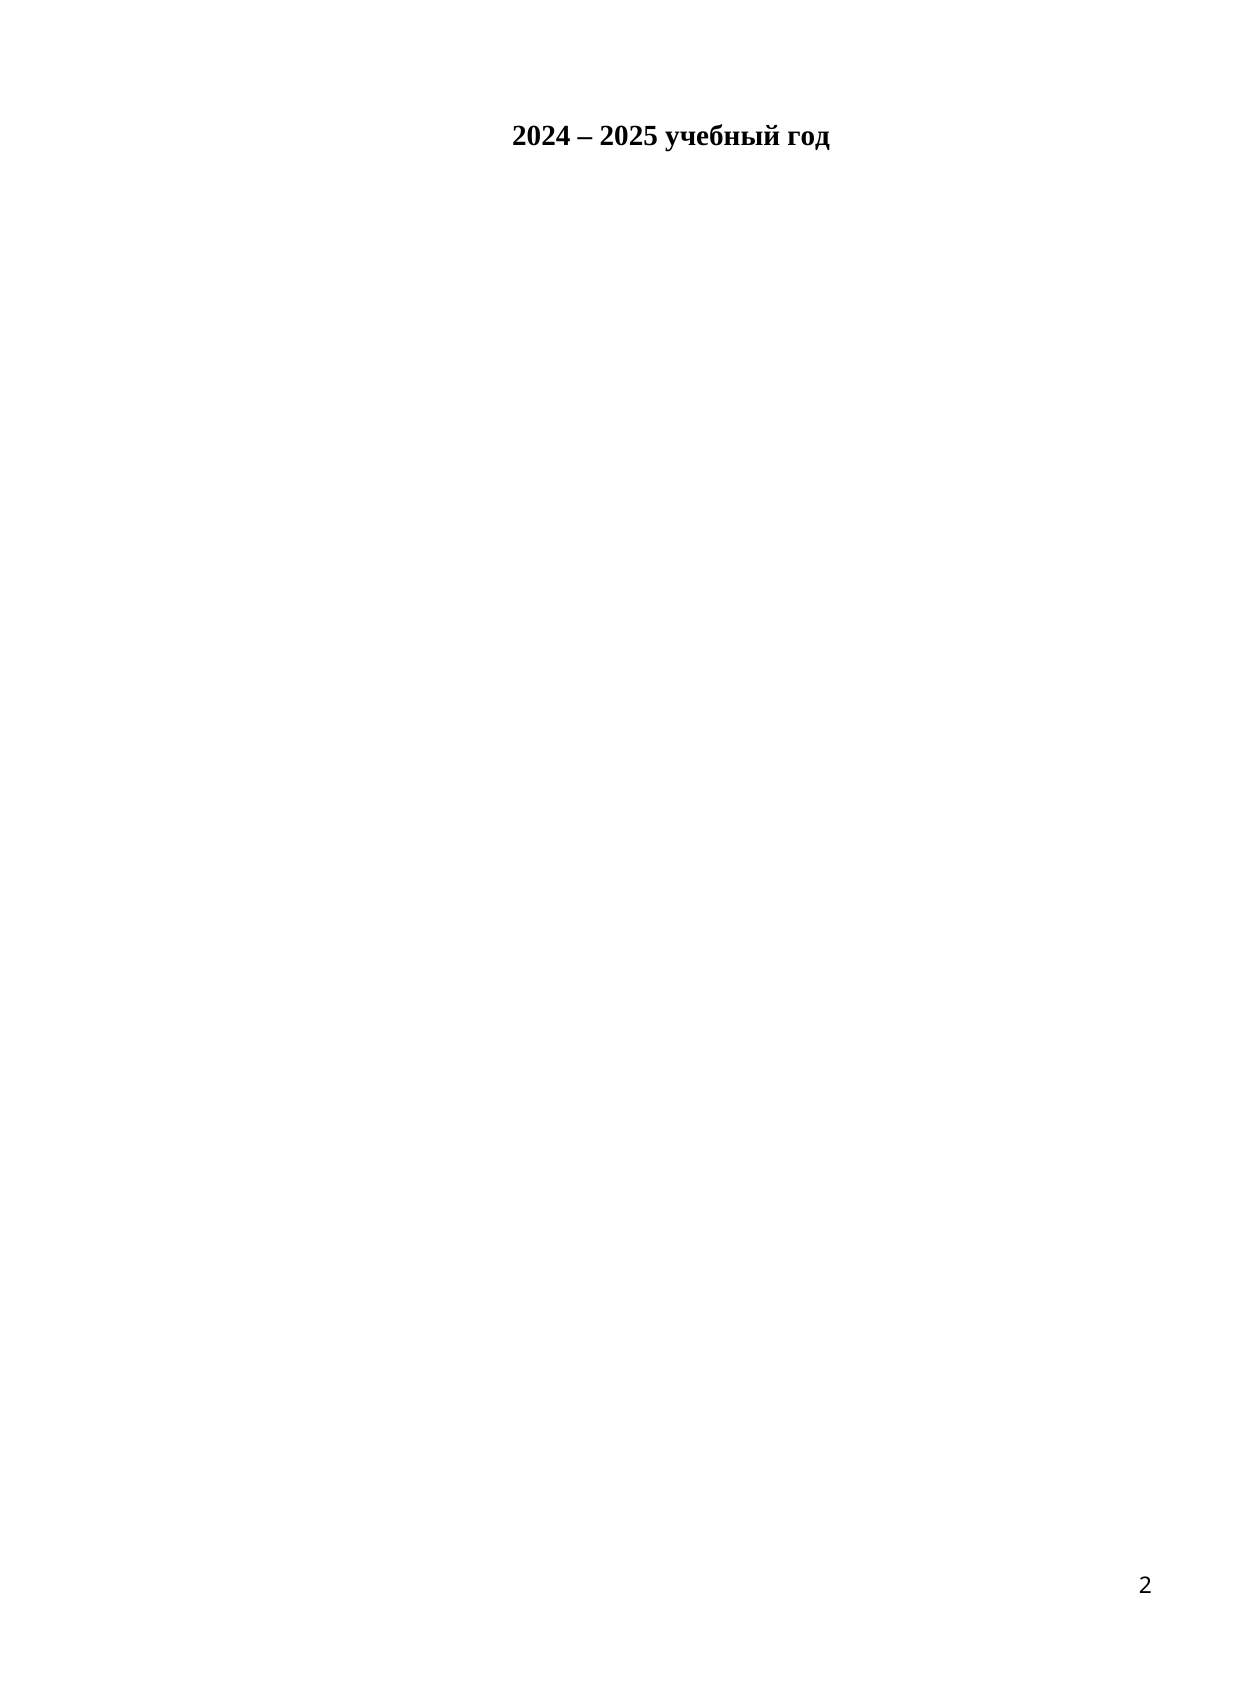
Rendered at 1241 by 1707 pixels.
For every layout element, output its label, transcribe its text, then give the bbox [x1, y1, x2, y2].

text ​2024 – 2025 учебный год‌​ [190, 118, 1152, 152]
